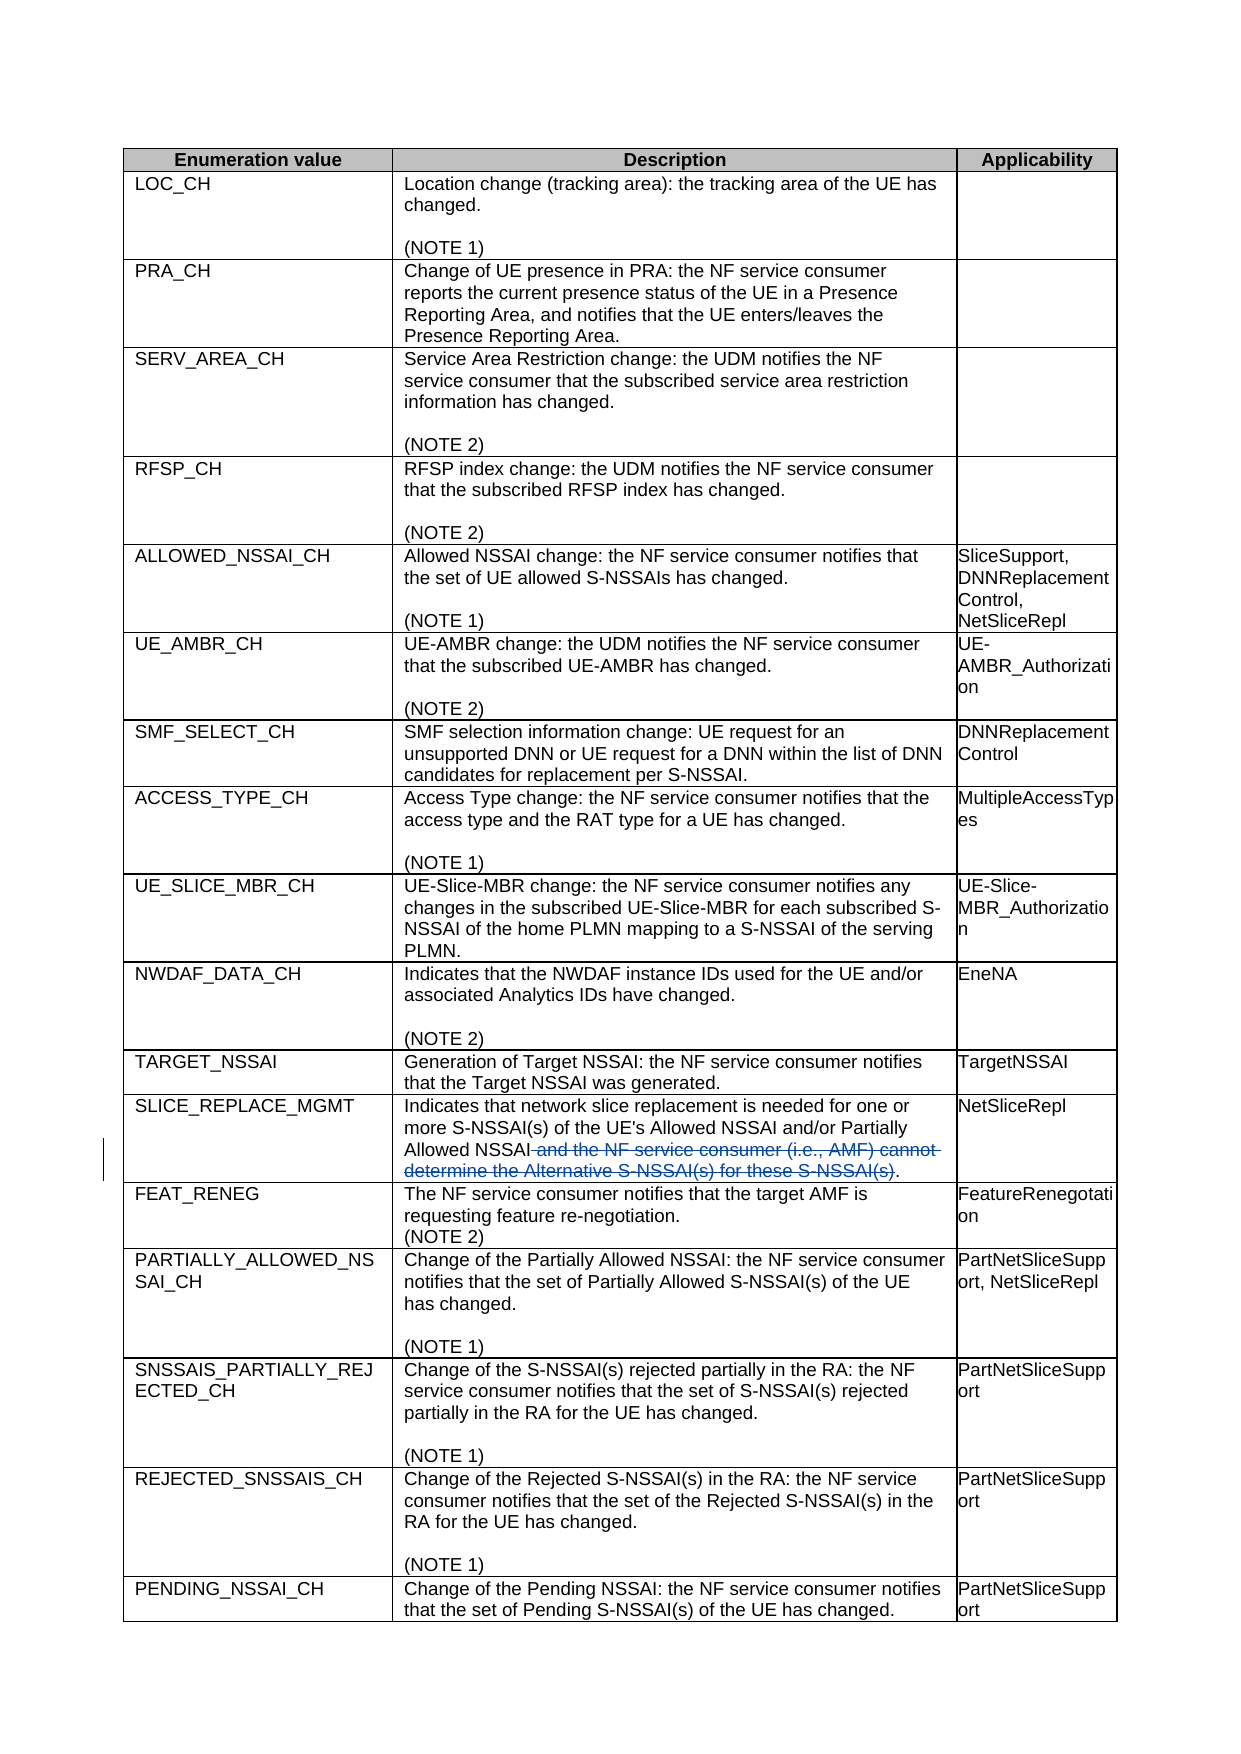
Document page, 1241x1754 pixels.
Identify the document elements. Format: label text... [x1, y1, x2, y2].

table_cell UE-Slice-MBR change: the NF service consumer notifies any changes in the subscribed UE-Slice-MBR for each subscribed S-NSSAI of the home PLMN mapping to a S-NSSAI of the serving PLMN. [393, 875, 956, 961]
table_cell Allowed NSSAI change: the NF service consumer notifies that the set of UE allowed S-NSSAIs has changed. (NOTE 1) [393, 545, 956, 631]
table_cell SliceSupport, DNNReplacementControl, NetSliceRepl [958, 545, 1116, 631]
table_cell [958, 348, 1116, 456]
table_cell RFSP index change: the UDM notifies the NF service consumer that the subscribed RFSP index has changed. (NOTE 2) [393, 457, 956, 544]
table_cell SERV_AREA_CH [124, 348, 392, 456]
table_cell RFSP_CH [124, 457, 392, 544]
table_cell UE-AMBR_Authorization [958, 633, 1116, 719]
table_cell LOC_CH [124, 172, 392, 259]
table_cell Service Area Restriction change: the UDM notifies the NF service consumer that the subscribed service area restriction information has changed. (NOTE 2) [393, 348, 956, 456]
table_cell SNSSAIS_PARTIALLY_REJECTED_CH [124, 1359, 392, 1466]
table_cell TARGET_NSSAI [124, 1051, 392, 1094]
table_cell NWDAF_DATA_CH [124, 963, 392, 1049]
table_cell PRA_CH [124, 260, 392, 346]
table_cell FeatureRenegotation [958, 1183, 1116, 1248]
table_cell [958, 457, 1116, 544]
table_cell Indicates that network slice replacement is needed for one or more S-NSSAI(s) of the UE's Allowed NSSAI and/or Partially Allowed NSSAI. [393, 1095, 956, 1181]
table_cell Location change (tracking area): the tracking area of the UE has changed. (NOTE 1) [393, 172, 956, 259]
table_cell DNNReplacementControl [958, 721, 1116, 786]
table_cell PartNetSliceSupport, NetSliceRepl [958, 1249, 1116, 1357]
table_cell TargetNSSAI [958, 1051, 1116, 1094]
table_cell UE_AMBR_CH [124, 633, 392, 719]
table_cell [958, 260, 1116, 346]
table_cell MultipleAccessTypes [958, 787, 1116, 873]
table_cell Generation of Target NSSAI: the NF service consumer notifies that the Target NSSAI was generated. [393, 1051, 956, 1094]
table_cell SMF_SELECT_CH [124, 721, 392, 786]
table_cell The NF service consumer notifies that the target AMF is requesting feature re-negotiation. (NOTE 2) [393, 1183, 956, 1248]
table_cell PartNetSliceSupport [958, 1359, 1116, 1466]
table_cell PartNetSliceSupport [958, 1468, 1116, 1576]
table_cell [958, 172, 1116, 259]
table_cell UE-AMBR change: the UDM notifies the NF service consumer that the subscribed UE-AMBR has changed. (NOTE 2) [393, 633, 956, 719]
table_cell ACCESS_TYPE_CH [124, 787, 392, 873]
table_cell NetSliceRepl [958, 1095, 1116, 1181]
table_cell REJECTED_SNSSAIS_CH [124, 1468, 392, 1576]
table_header Applicability [958, 149, 1116, 171]
table_header Enumeration value [124, 149, 392, 171]
table_cell SMF selection information change: UE request for an unsupported DNN or UE request for a DNN within the list of DNN candidates for replacement per S-NSSAI. [393, 721, 956, 786]
table_cell PENDING_NSSAI_CH [124, 1577, 392, 1621]
table_cell UE_SLICE_MBR_CH [124, 875, 392, 961]
table_cell FEAT_RENEG [124, 1183, 392, 1248]
table_cell Change of the Partially Allowed NSSAI: the NF service consumer notifies that the set of Partially Allowed S-NSSAI(s) of the UE has changed. (NOTE 1) [393, 1249, 956, 1357]
table_cell PARTIALLY_ALLOWED_NSSAI_CH [124, 1249, 392, 1357]
table_cell Change of the Rejected S-NSSAI(s) in the RA: the NF service consumer notifies that the set of the Rejected S-NSSAI(s) in the RA for the UE has changed. (NOTE 1) [393, 1468, 956, 1576]
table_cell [393, 1577, 956, 1621]
table_cell EneNA [958, 963, 1116, 1049]
table_cell Change of UE presence in PRA: the NF service consumer reports the current presence status of the UE in a Presence Reporting Area, and notifies that the UE enters/leaves the Presence Reporting Area. [393, 260, 956, 346]
table_cell SLICE_REPLACE_MGMT [124, 1095, 392, 1181]
table_cell PartNetSliceSupport [958, 1577, 1116, 1621]
table_cell ALLOWED_NSSAI_CH [124, 545, 392, 631]
table_cell Change of the S-NSSAI(s) rejected partially in the RA: the NF service consumer notifies that the set of S-NSSAI(s) rejected partially in the RA for the UE has changed. (NOTE 1) [393, 1359, 956, 1466]
table_cell UE-Slice-MBR_Authorization [958, 875, 1116, 961]
table_cell Indicates that the NWDAF instance IDs used for the UE and/or associated Analytics IDs have changed. (NOTE 2) [393, 963, 956, 1049]
table_header Description [393, 149, 956, 171]
table_cell Access Type change: the NF service consumer notifies that the access type and the RAT type for a UE has changed. (NOTE 1) [393, 787, 956, 873]
